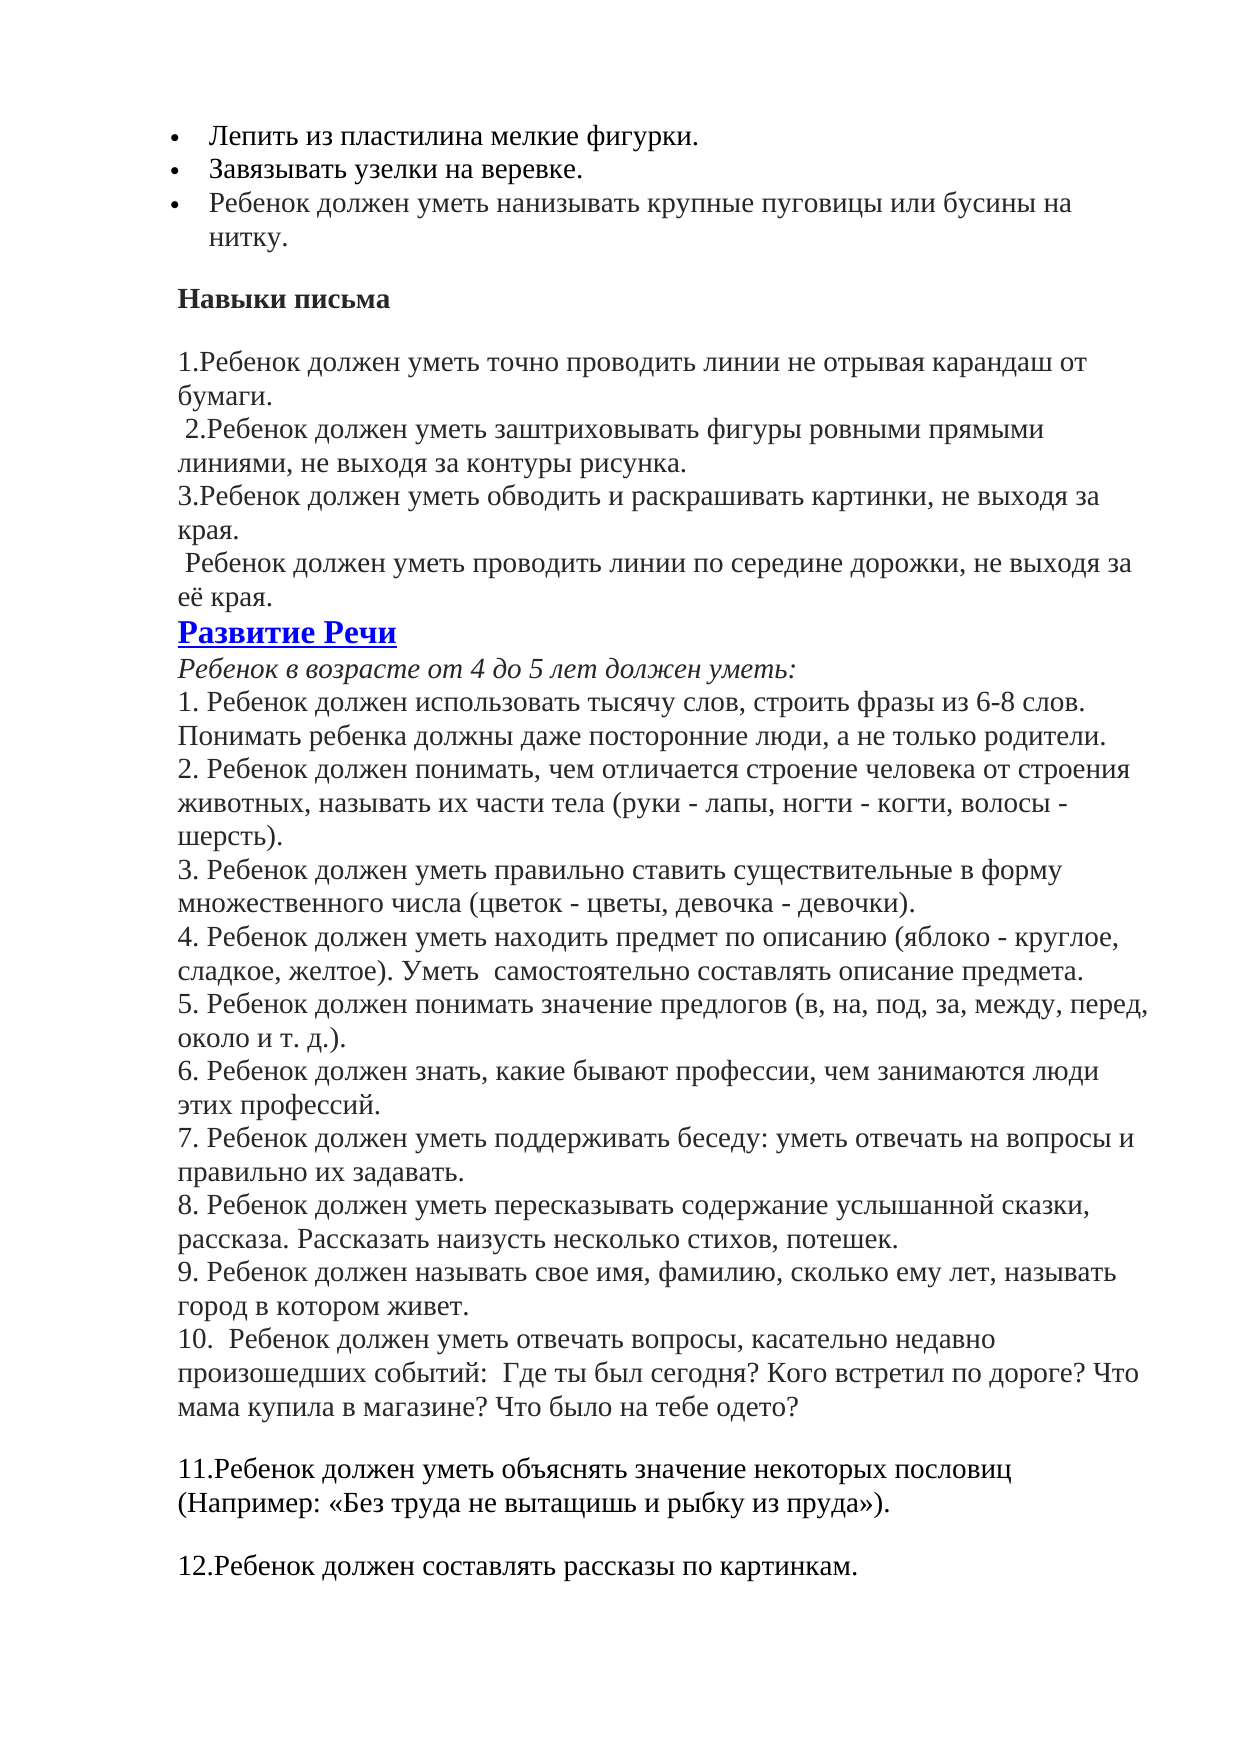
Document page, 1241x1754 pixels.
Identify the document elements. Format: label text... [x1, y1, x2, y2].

text 11.Ребенок должен уметь объяснять значение некоторых пословиц (Например: «Без труда не вытащишь и рыбку из пруда»). [177, 1451, 1152, 1518]
text 1.Ребенок должен уметь точно проводить линии не отрывая карандаш от бумаги. 2.Ребенок должен уметь заштриховывать фигуры ровными прямыми линиями, не выходя за контуры рисунка. 3.Ребенок должен уметь обводить и раскрашивать картинки, не выходя за края. Ребенок должен уметь проводить линии по середине дорожки, не выходя за её края. Развитие Речи Ребенок в возрасте от 4 до 5 лет должен уметь: 1. Ребенок должен использовать тысячу слов, строить фразы из 6-8 слов. Понимать ребенка должны даже посторонние люди, а не только родители. 2. Ребенок должен понимать, чем отличается строение человека от строения животных, называть их части тела (руки - лапы, ногти - когти, волосы - шерсть). 3. Ребенок должен уметь правильно ставить существительные в форму множественного числа (цветок - цветы, девочка - девочки). 4. Ребенок должен уметь находить предмет по описанию (яблоко - круглое, сладкое, желтое). Уметь самостоятельно составлять описание предмета. 5. Ребенок должен понимать значение предлогов (в, на, под, за, между, перед, около и т. д.). 6. Ребенок должен знать, какие бывают профессии, чем занимаются люди этих профессий. 7. Ребенок должен уметь поддерживать беседу: уметь отвечать на вопросы и правильно их задавать. 8. Ребенок должен уметь пересказывать содержание услышанной сказки, рассказа. Рассказать наизусть несколько стихов, потешек. 9. Ребенок должен называть свое имя, фамилию, сколько ему лет, называть город в котором живет. 10. Ребенок должен уметь отвечать вопросы, касательно недавно произошедших событий: Где ты был сегодня? Кого встретил по дороге? Что мама купила в магазине? Что было на тебе одето? [177, 344, 1152, 1422]
list Лепить из пластилина мелкие фигурки. [171, 118, 1152, 152]
list Завязывать узелки на веревке. [171, 152, 1152, 185]
list Ребенок должен уметь нанизывать крупные пуговицы или бусины на нитку. [171, 185, 1152, 252]
text Навыки письма [177, 281, 1152, 315]
text 12.Ребенок должен составлять рассказы по картинкам. [177, 1548, 1152, 1581]
